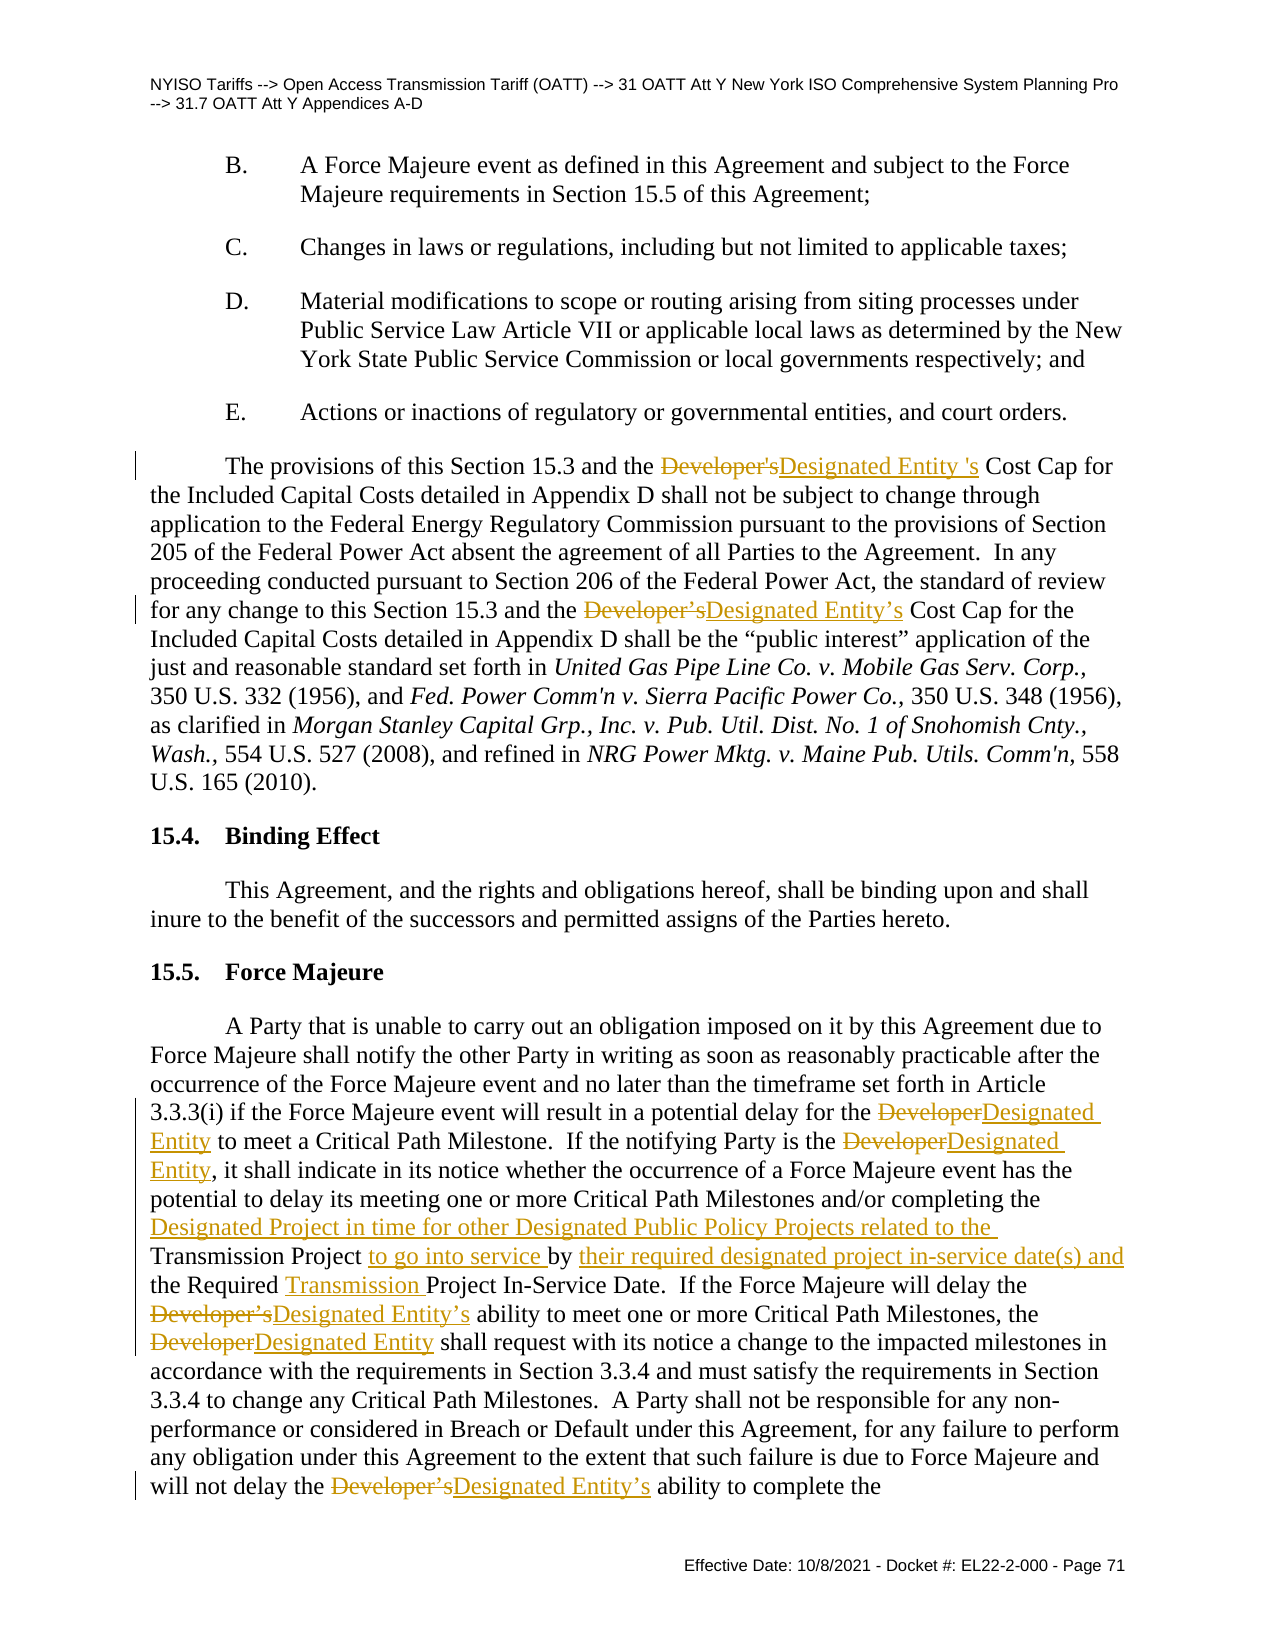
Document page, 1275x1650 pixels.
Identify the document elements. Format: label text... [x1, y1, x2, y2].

text B. A Force Majeure event as defined in this Agreement and subject to the Force Majeure requirements in Section 15.5 of this Agreement; [225, 150, 1125, 207]
text D. Material modifications to scope or routing arising from siting processes under Public Service Law Article VII or applicable local laws as determined by the New York State Public Service Commission or local governments respectively; and [225, 286, 1125, 372]
text E. Actions or inactions of regulatory or governmental entities, and court orders. [225, 397, 1125, 426]
text The provisions of this Section 15.3 and the Cost Cap for the Included Capital Costs detailed in Appendix D shall not be subject to change through application to the Federal Energy Regulatory Commission pursuant to the provisions of Section 205 of the Federal Power Act absent the agreement of all Parties to the Agreement. In any proceeding conducted pursuant to Section 206 of the Federal Power Act, the standard of review for any change to this Section 15.3 and the Cost Cap for the Included Capital Costs detailed in Appendix D shall be the “public interest” application of the just and reasonable standard set forth in United Gas Pipe Line Co. v. Mobile Gas Serv. Corp., 350 U.S. 332 (1956), and Fed. Power Comm'n v. Sierra Pacific Power Co., 350 U.S. 348 (1956), as clarified in Morgan Stanley Capital Grp., Inc. v. Pub. Util. Dist. No. 1 of Snohomish Cnty., Wash., 554 U.S. 527 (2008), and refined in NRG Power Mktg. v. Maine Pub. Utils. Comm'n, 558 U.S. 165 (2010). [150, 451, 1125, 796]
text 15.5. Force Majeure [150, 957, 1162, 986]
text C. Changes in laws or regulations, including but not limited to applicable taxes; [225, 232, 1125, 261]
text This Agreement, and the rights and obligations hereof, shall be binding upon and shall inure to the benefit of the successors and permitted assigns of the Parties hereto. [150, 875, 1125, 932]
text 15.4. Binding Effect [150, 821, 1162, 850]
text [150, 1011, 1125, 1500]
